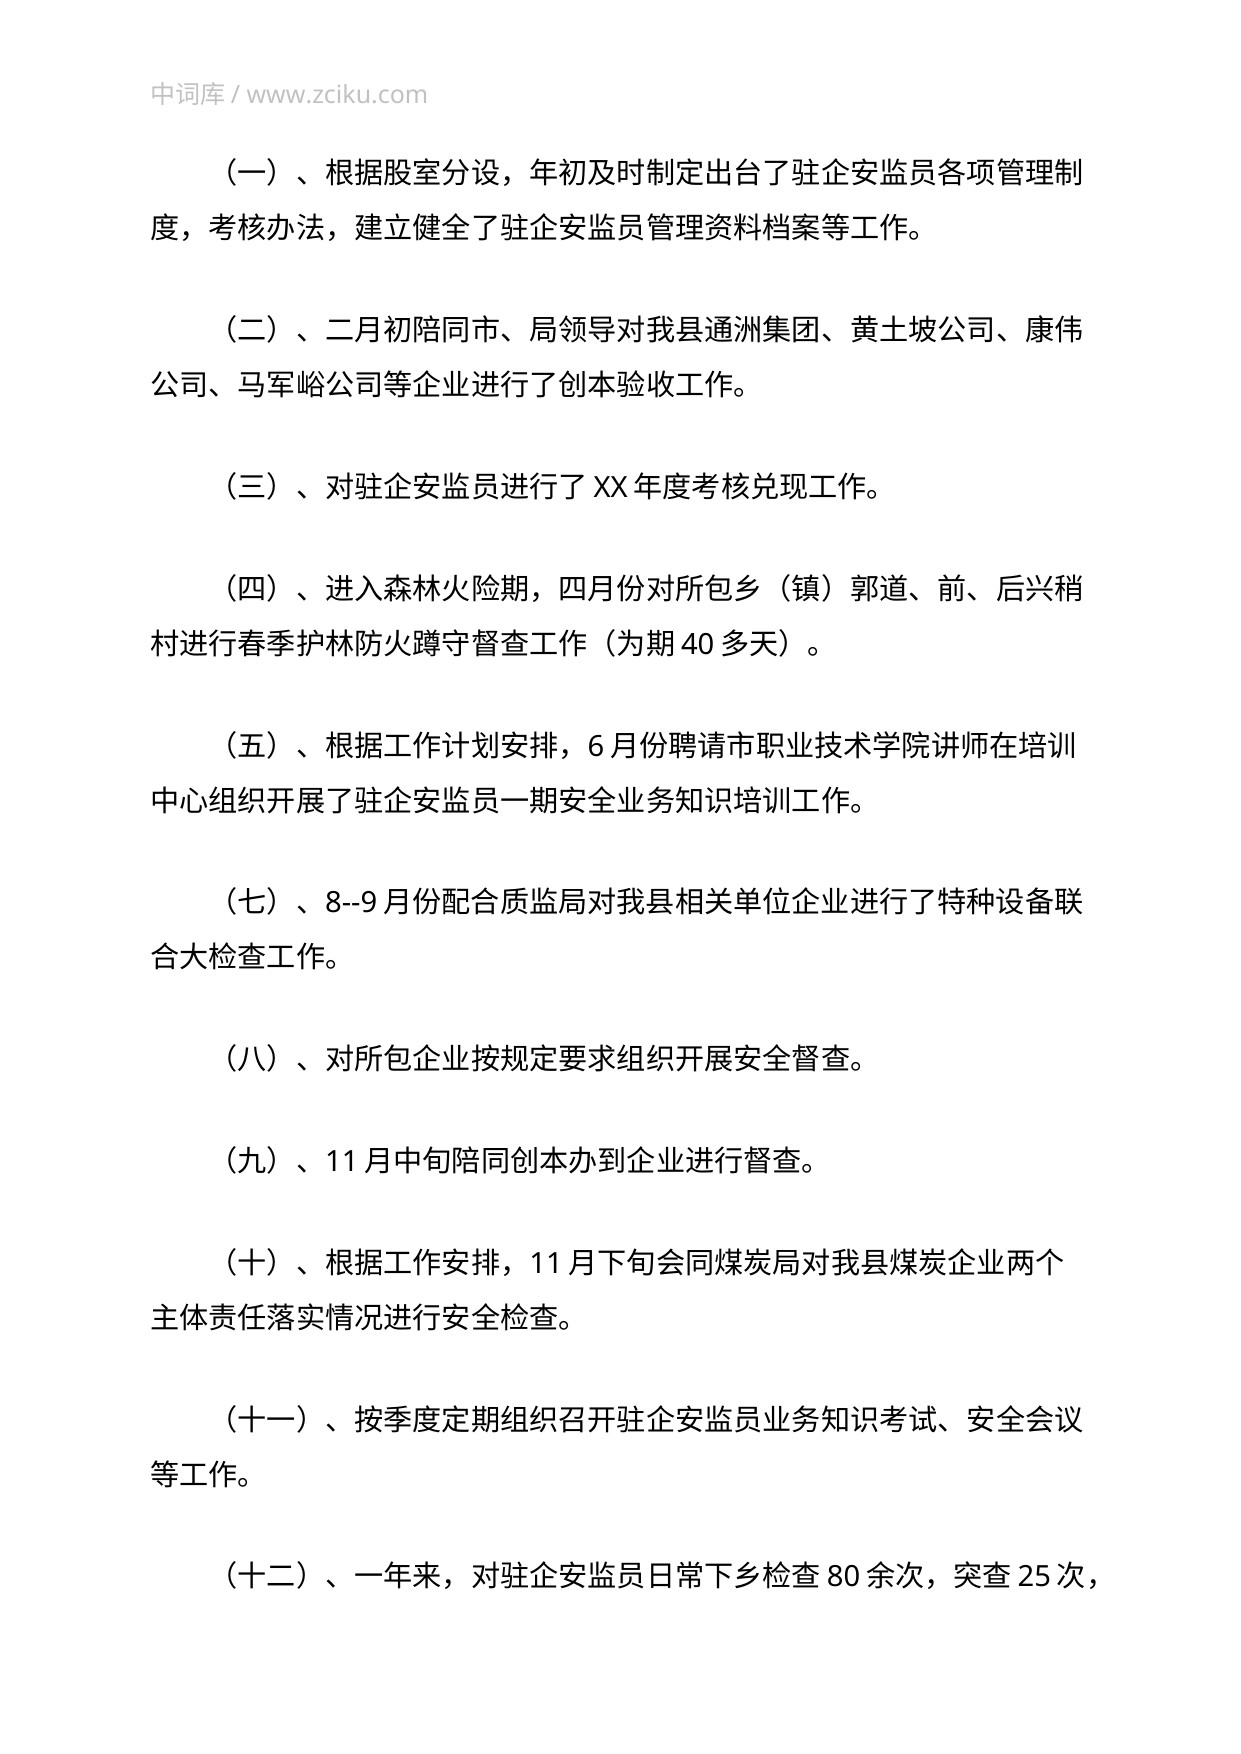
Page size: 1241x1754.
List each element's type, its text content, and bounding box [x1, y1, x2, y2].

text （七）、8--9月份配合质监局对我县相关单位企业进行了特种设备联合大检查工作。 [150, 879, 1090, 976]
text （三）、对驻企安监员进行了XX年度考核兑现工作。 [150, 463, 1090, 506]
text （十一）、按季度定期组织召开驻企安监员业务知识考试、安全会议等工作。 [150, 1396, 1090, 1493]
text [150, 1553, 1090, 1595]
text （九）、11月中旬陪同创本办到企业进行督查。 [150, 1137, 1090, 1180]
text （四）、进入森林火险期，四月份对所包乡（镇）郭道、前、后兴稍村进行春季护林防火蹲守督查工作（为期40多天）。 [150, 565, 1090, 663]
text （十）、根据工作安排，11月下旬会同煤炭局对我县煤炭企业两个主体责任落实情况进行安全检查。 [150, 1239, 1090, 1337]
text （八）、对所包企业按规定要求组织开展安全督查。 [150, 1036, 1090, 1078]
text （二）、二月初陪同市、局领导对我县通洲集团、黄土坡公司、康伟公司、马军峪公司等企业进行了创本验收工作。 [150, 307, 1090, 404]
text （一）、根据股室分设，年初及时制定出台了驻企安监员各项管理制度，考核办法，建立健全了驻企安监员管理资料档案等工作。 [150, 150, 1090, 247]
text （五）、根据工作计划安排，6月份聘请市职业技术学院讲师在培训中心组织开展了驻企安监员一期安全业务知识培训工作。 [150, 722, 1090, 819]
